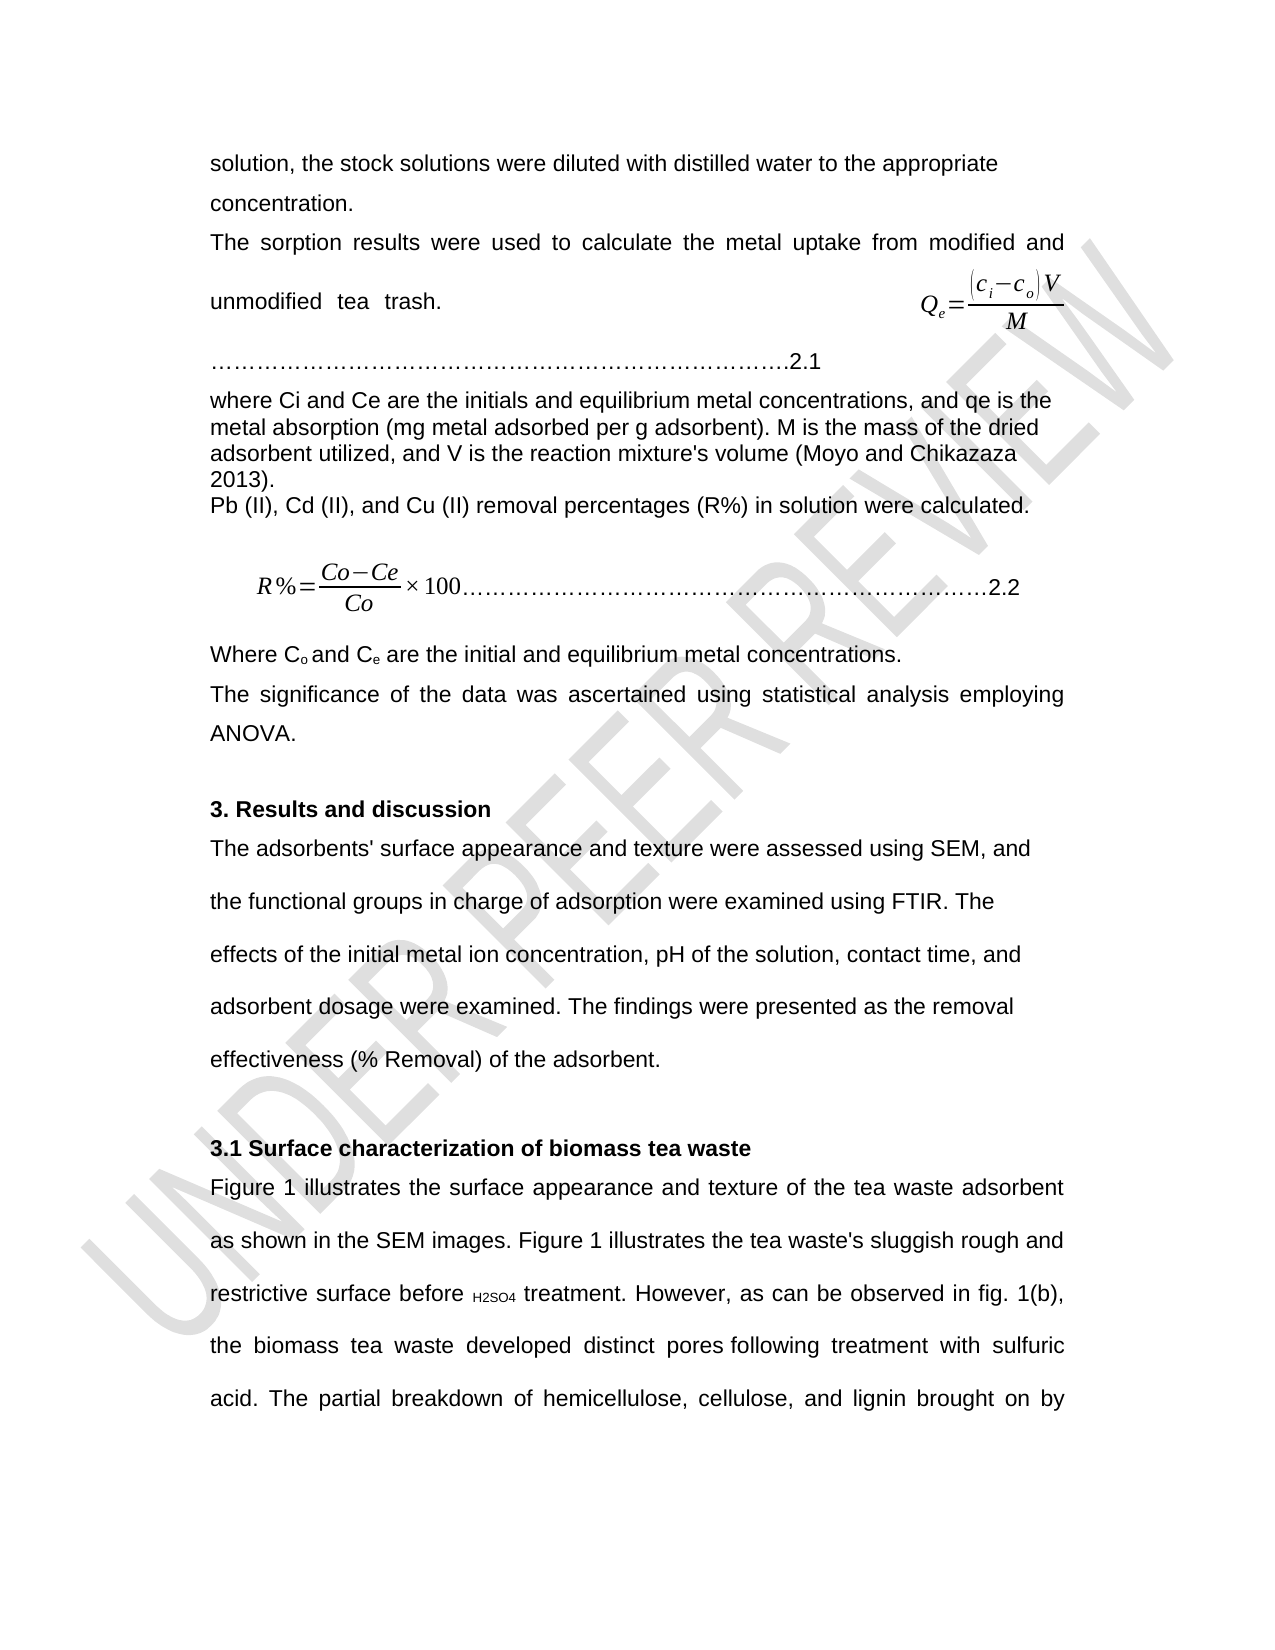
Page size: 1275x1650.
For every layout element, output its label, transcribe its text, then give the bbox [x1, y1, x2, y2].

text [210, 1174, 1065, 1411]
text ……………………………………………………………2.2 [210, 558, 1065, 617]
text The significance of the data was ascertained using statistical analysis employing ANOVA. [210, 681, 1065, 747]
text where Ci and Ce are the initials and equilibrium metal concentrations, and qe is the metal absorption (mg metal adsorbed per g adsorbent). M is the mass of the dried adsorbent utilized, and V is the reaction mixture's volume (Moyo and Chikazaza 2013). Pb (II), Cd (II), and Cu (II) removal percentages (R%) in solution were calculated. [210, 387, 1065, 519]
text Where Co and Ce are the initial and equilibrium metal concentrations. [210, 641, 1065, 668]
text The sorption results were used to calculate the metal uptake from modified and unmodified tea trash. ………………………………………………………………….2.1 [210, 229, 1065, 374]
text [210, 150, 1065, 216]
text The adsorbents' surface appearance and texture were assessed using SEM, and the functional groups in charge of adsorption were examined using FTIR. The effects of the initial metal ion concentration, pH of the solution, contact time, and adsorbent dosage were examined. The findings were presented as the removal effectiveness (% Removal) of the adsorbent. [210, 835, 1065, 1072]
text 3. Results and discussion [210, 796, 1065, 822]
text 3.1 Surface characterization of biomass tea waste [210, 1134, 1065, 1161]
